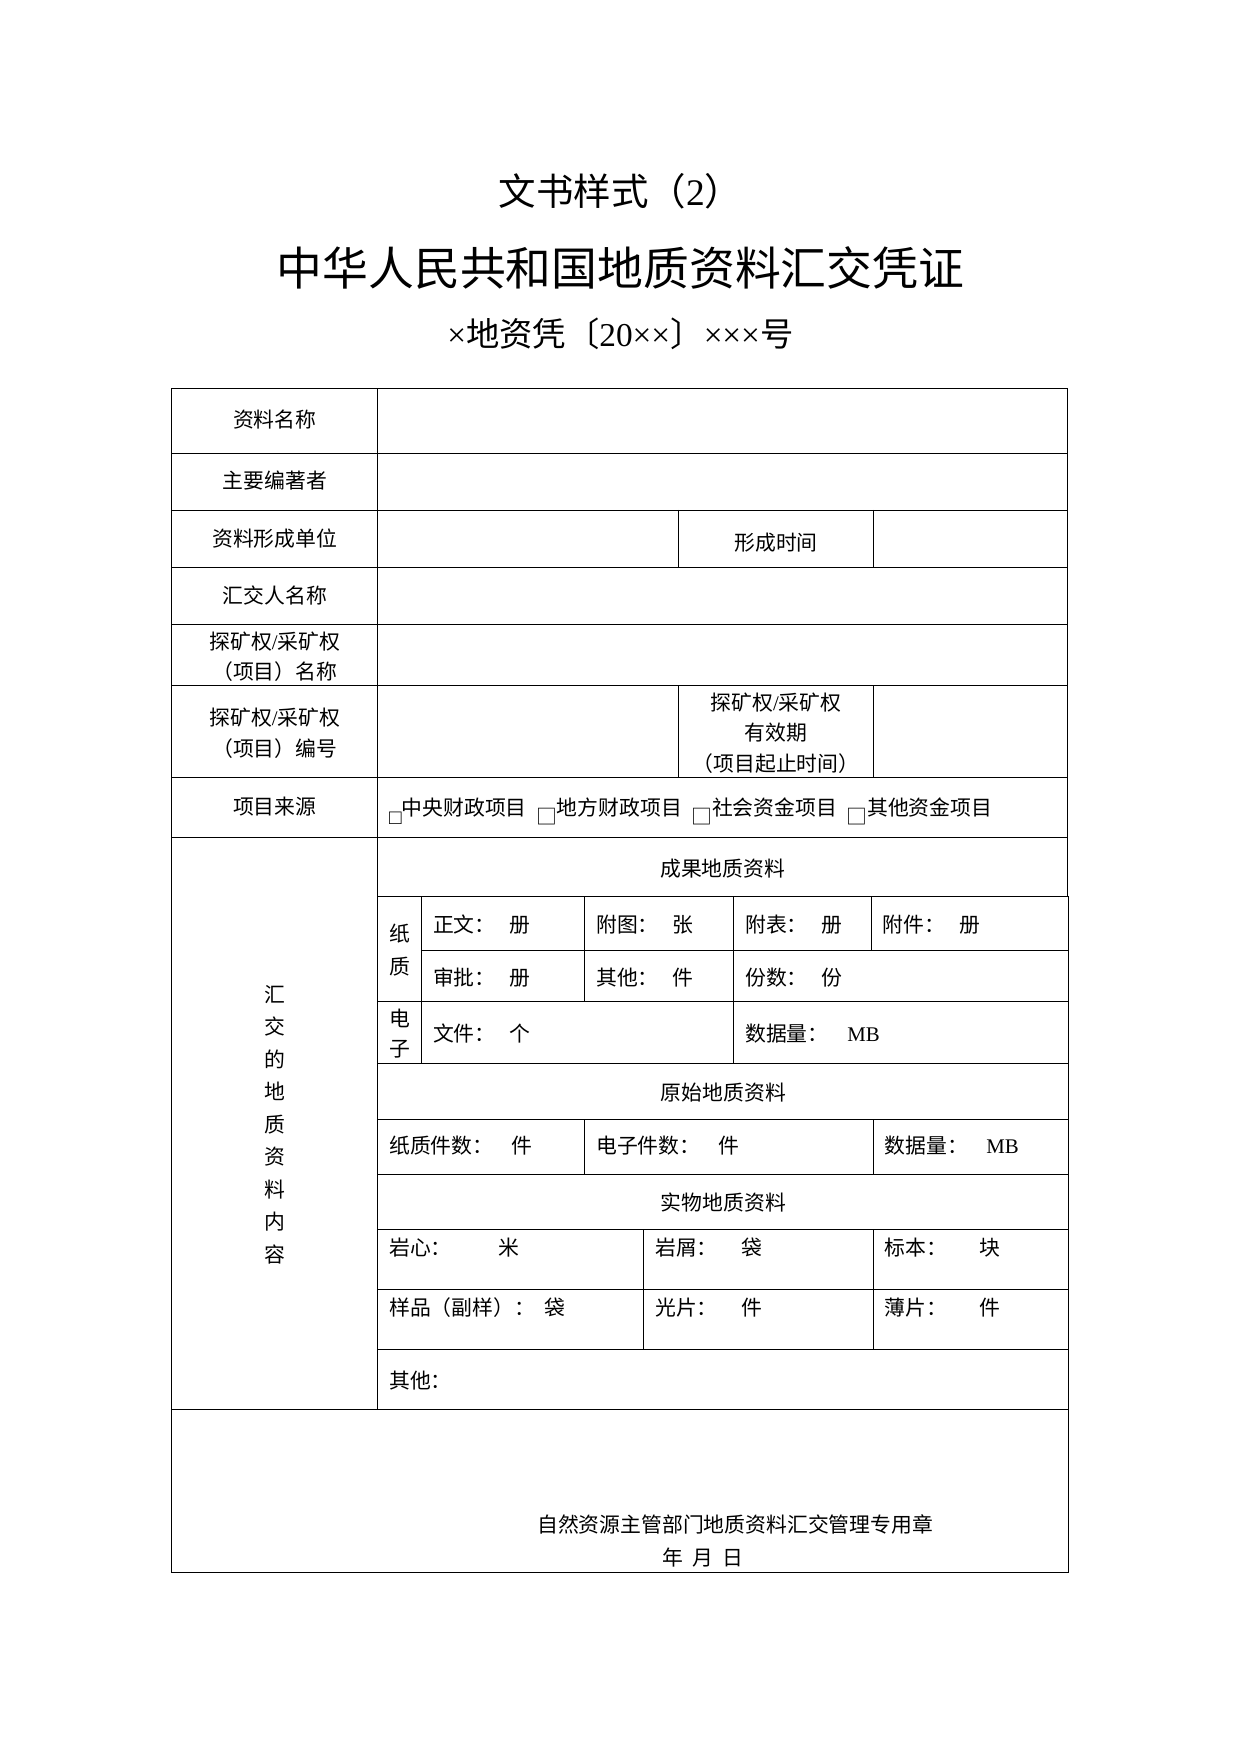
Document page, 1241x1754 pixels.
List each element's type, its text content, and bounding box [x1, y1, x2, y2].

table_cell 成果地质资料 [378, 838, 1067, 896]
table_cell 附件： 册 [872, 897, 1068, 950]
table_cell 电子件数： 件 [585, 1120, 873, 1173]
table_cell 数据量： MB [874, 1120, 1068, 1173]
table_cell [378, 568, 1067, 624]
table_cell 文件： 个 [422, 1002, 733, 1063]
table_cell 汇交人名称 [172, 568, 377, 624]
table_cell 主要编著者 [172, 454, 377, 510]
table_cell 探矿权/采矿权 有效期 （项目起止时间） [679, 686, 873, 777]
table_cell 形成时间 [679, 511, 873, 567]
table_header [378, 389, 1067, 452]
table_cell 附图： 张 [585, 897, 733, 950]
table_cell 探矿权/采矿权 （项目）名称 [172, 625, 377, 685]
table_cell [378, 625, 1067, 685]
text 文书样式（2） [187, 162, 1053, 216]
table_cell □中央财政项目 □地方财政项目 □社会资金项目 □其他资金项目 [378, 778, 1067, 837]
table_cell [874, 511, 1067, 567]
table_cell 附表： 册 [734, 897, 871, 950]
table_cell 份数： 份 [734, 951, 1068, 1001]
table_cell [874, 686, 1067, 777]
table_cell 标本： 块 [874, 1230, 1068, 1289]
table_cell 光片： 件 [644, 1290, 873, 1349]
table_cell [378, 454, 1067, 510]
text 中华人民共和国地质资料汇交凭证 [187, 233, 1053, 299]
table_cell 正文： 册 [422, 897, 584, 950]
text ×地资凭〔20××〕×××号 [187, 299, 1053, 364]
table_cell 纸质 [378, 897, 421, 1001]
table_cell 汇 交 的 地 质 资 料 内 容 [172, 838, 377, 1408]
table_cell 电子 [378, 1002, 421, 1063]
table_cell 岩心： 米 [378, 1230, 643, 1289]
table_cell 数据量： MB [734, 1002, 1068, 1063]
table_cell 实物地质资料 [378, 1175, 1068, 1229]
table_cell 原始地质资料 [378, 1064, 1068, 1119]
table_cell 项目来源 [172, 778, 377, 837]
table_cell 其他： [378, 1350, 1068, 1408]
table_cell 审批： 册 [422, 951, 584, 1001]
table_cell 其他： 件 [585, 951, 733, 1001]
table_cell [378, 686, 678, 777]
table_cell 纸质件数： 件 [378, 1120, 584, 1173]
table_cell 资料形成单位 [172, 511, 377, 567]
table_cell 岩屑： 袋 [644, 1230, 873, 1289]
table_cell 样品（副样）： 袋 [378, 1290, 643, 1349]
table_cell [378, 511, 678, 567]
table_cell 探矿权/采矿权 （项目）编号 [172, 686, 377, 777]
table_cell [172, 1410, 1068, 1572]
table_cell 薄片： 件 [874, 1290, 1068, 1349]
table_header 资料名称 [172, 389, 377, 452]
